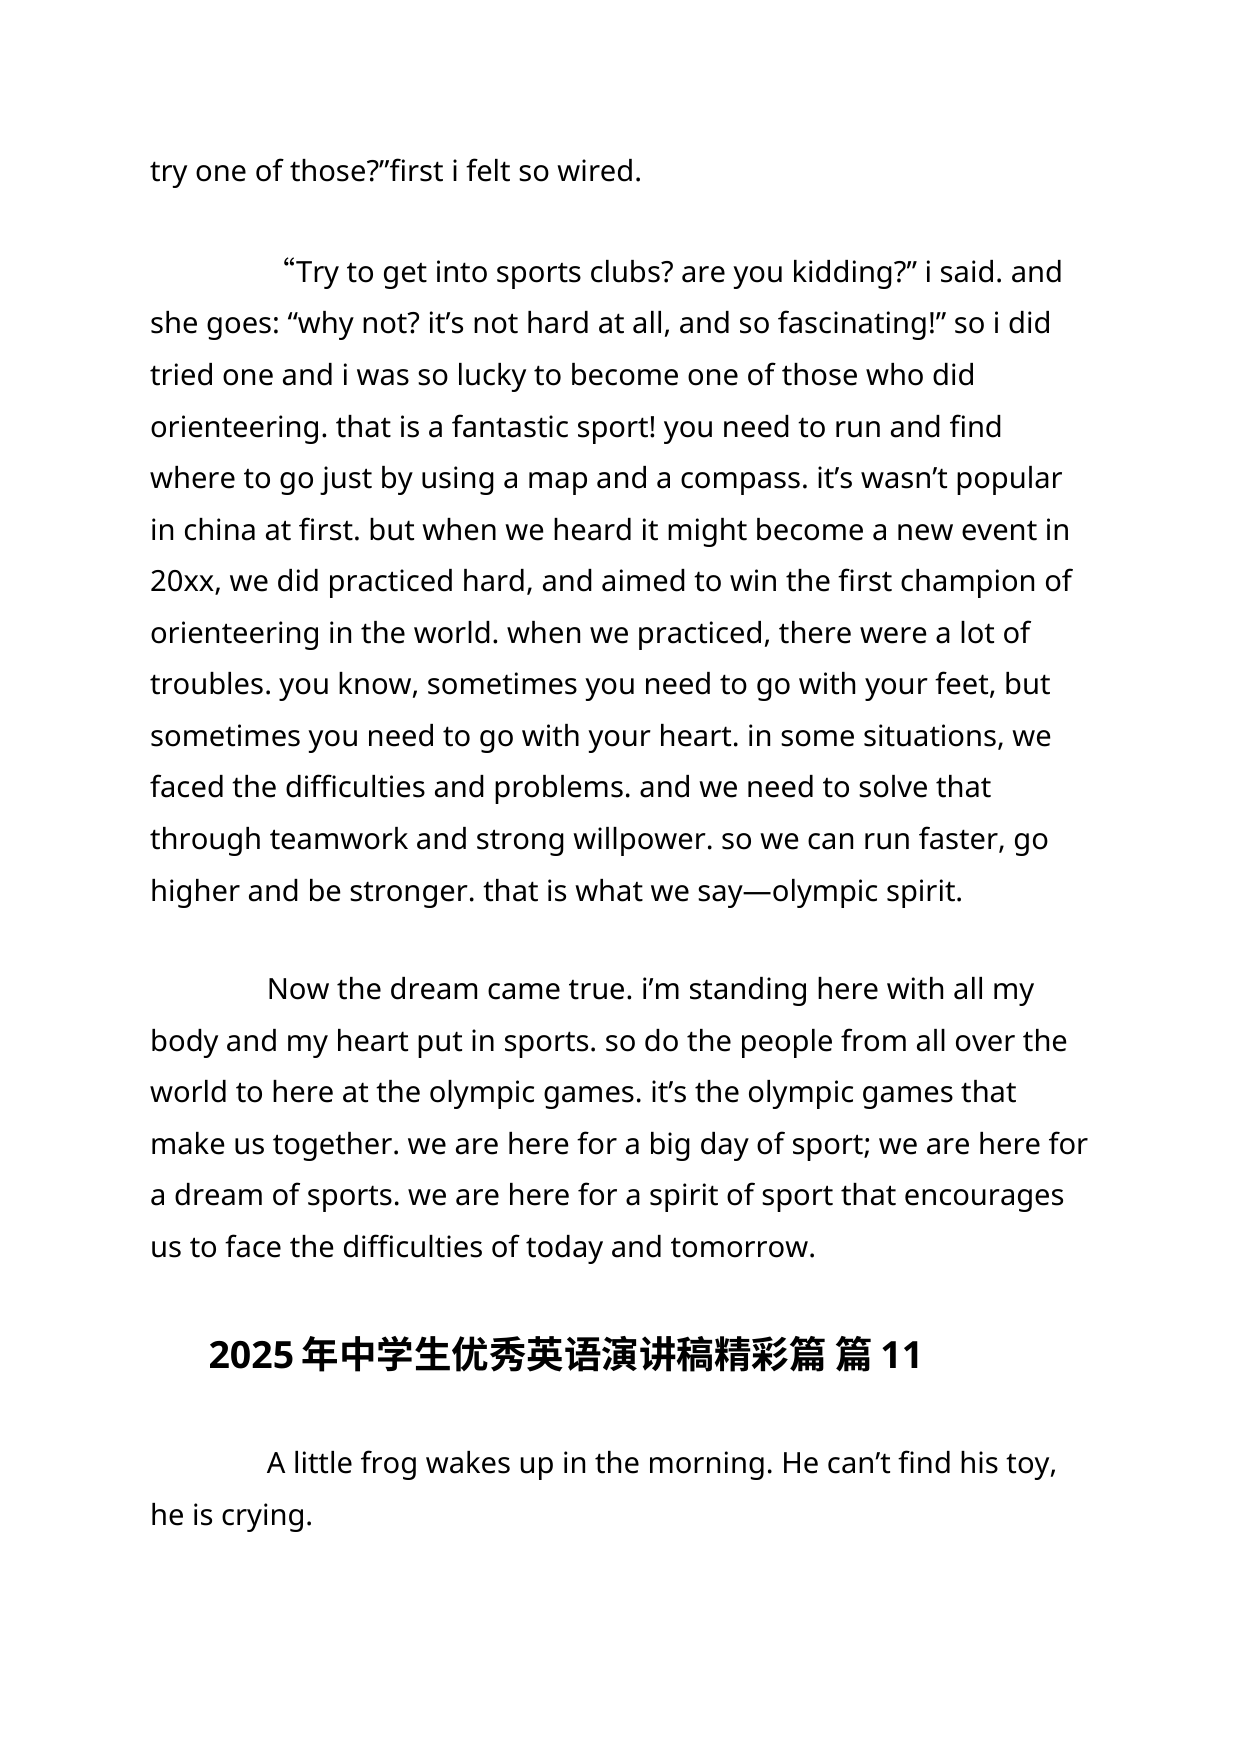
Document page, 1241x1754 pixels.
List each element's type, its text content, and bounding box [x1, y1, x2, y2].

text Now the dream came true. i’m standing here with all my body and my heart put in sports. so do the people from all over the world to here at the olympic games. it’s the olympic games that make us together. we are here for a big day of sport; we are here for a dream of sports. we are here for a spirit of sport that encourages us to face the difficulties of today and tomorrow. [150, 968, 1090, 1266]
text “Try to get into sports clubs? are you kidding?” i said. and she goes: “why not? it’s not hard at all, and so fascinating!” so i did tried one and i was so lucky to become one of those who did orienteering. that is a fantastic sport! you need to run and find where to go just by using a map and a compass. it’s wasn’t popular in china at first. but when we heard it might become a new event in 20xx, we did practiced hard, and aimed to win the first champion of orienteering in the world. when we practiced, there were a lot of troubles. you know, sometimes you need to go with your feet, but sometimes you need to go with your heart. in some situations, we faced the difficulties and problems. and we need to solve that through teamwork and strong willpower. so we can run faster, go higher and be stronger. that is what we say—olympic spirit. [150, 248, 1090, 909]
text A little frog wakes up in the morning. He can’t find his toy, he is crying. [150, 1442, 1090, 1533]
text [150, 150, 1090, 190]
text 2025年中学生优秀英语演讲稿精彩篇 篇11 [150, 1324, 1090, 1379]
